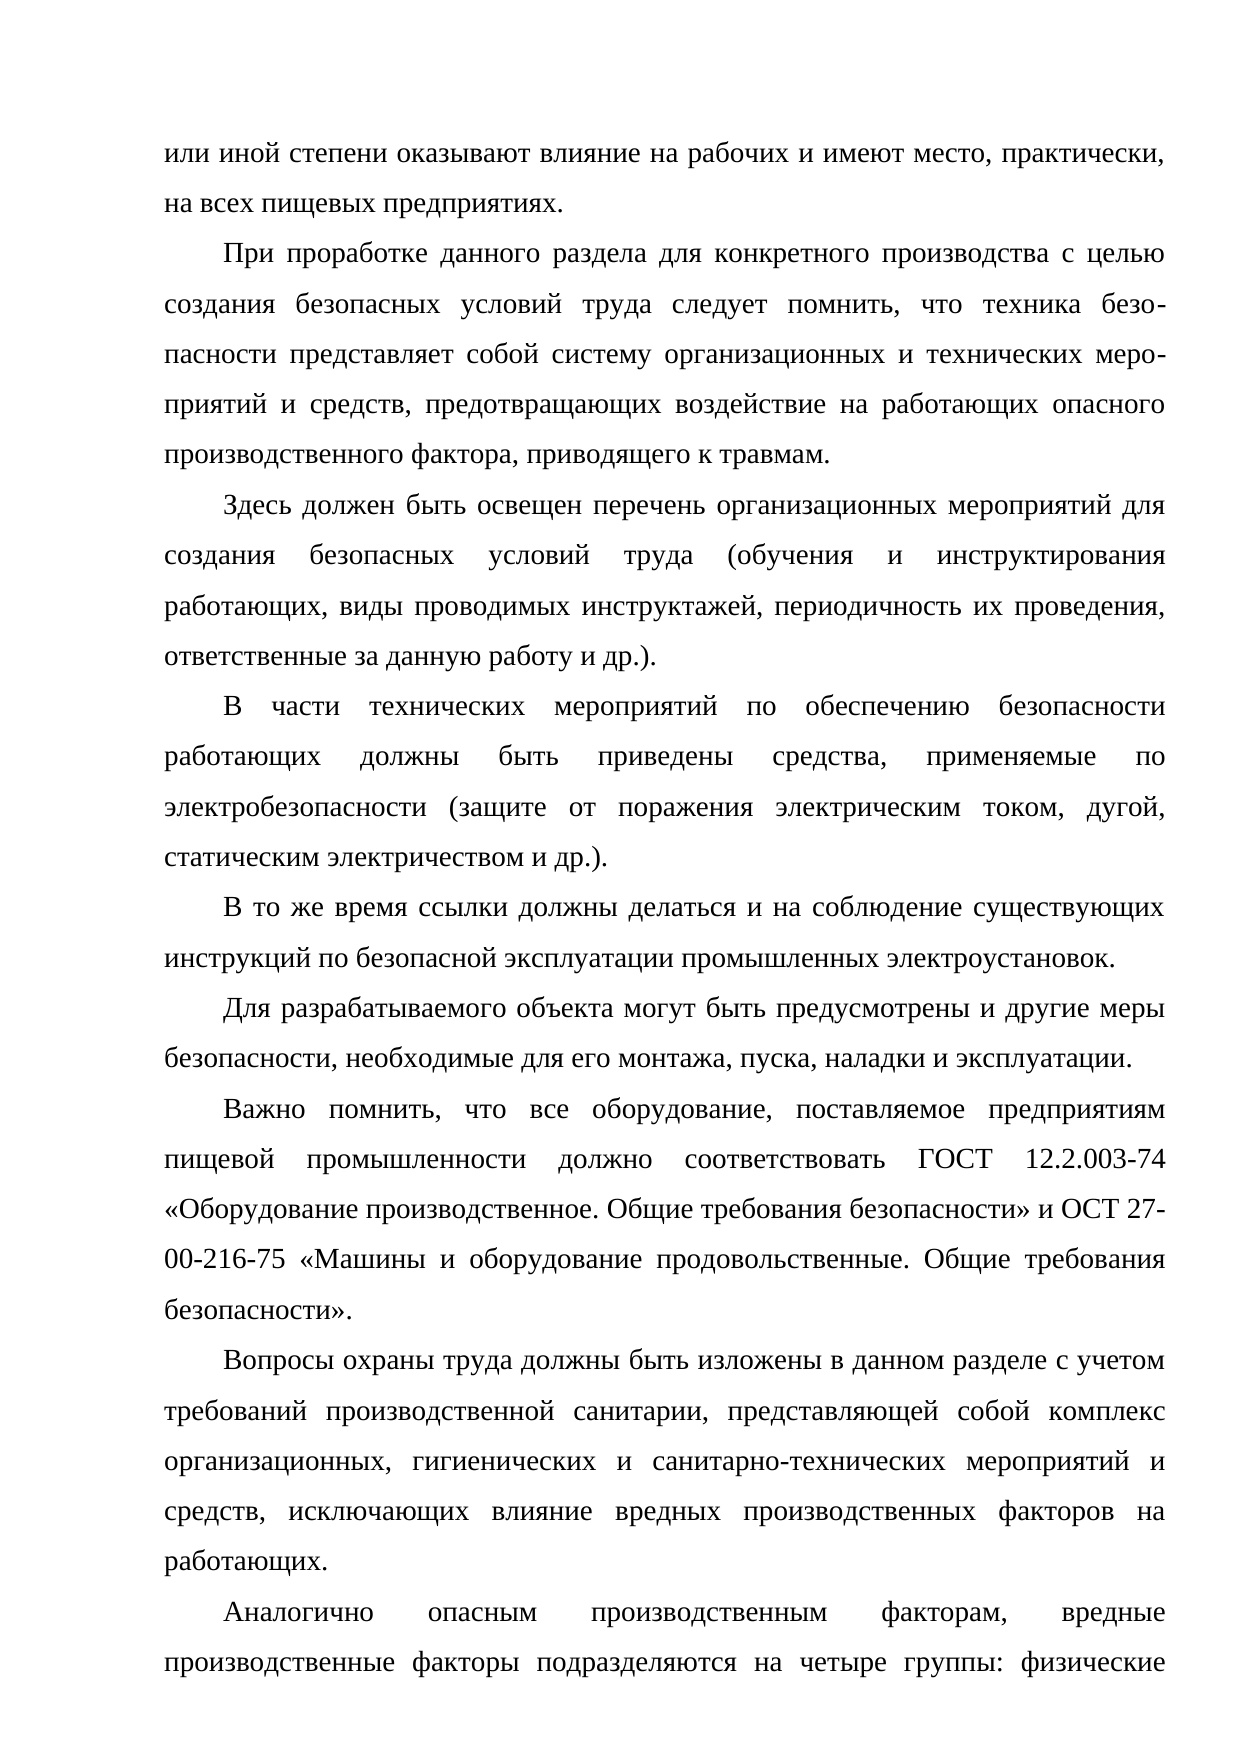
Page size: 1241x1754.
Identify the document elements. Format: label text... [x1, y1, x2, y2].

text Важно помнить, что все оборудование, поставляемое предприятиям пищевой промышленности должно соответствовать ГОСТ 12.2.003-74 «Оборудование производственное. Общие требования безопасности» и ОСТ 27-00-216-75 «Машины и оборудование продовольственные. Общие требования безопасности». [164, 1091, 1166, 1326]
text Вопросы охраны труда должны быть изложены в данном разделе с учетом требований производственной санитарии, представляющей собой комплекс организационных, гигиенических и санитарно-технических мероприятий и средств, исключающих влияние вредных производственных факторов на работающих. [164, 1342, 1166, 1577]
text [164, 1594, 1166, 1678]
text В части технических мероприятий по обеспечению безопасности работающих должны быть приведены средства, применяемые по электробезопасности (защите от поражения электрическим током, дугой, статическим электричеством и др.). [164, 688, 1166, 873]
text При проработке данного раздела для конкретного производства с целью создания безопасных условий труда следует помнить, что техника безопасности представляет собой систему организационных и технических мероприятий и средств, предотвращающих воздействие на работающих опасного производственного фактора, приводящего к травмам. [164, 235, 1166, 470]
text Для разрабатываемого объекта могут быть предусмотрены и другие меры безопасности, необходимые для его монтажа, пуска, наладки и эксплуатации. [164, 990, 1166, 1074]
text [164, 135, 1166, 219]
text Здесь должен быть освещен перечень организационных мероприятий для создания безопасных условий труда (обучения и инструктирования работающих, виды проводимых инструктажей, периодичность их проведения, ответственные за данную работу и др.). [164, 487, 1166, 671]
text В то же время ссылки должны делаться и на соблюдение существующих инструкций по безопасной эксплуатации промышленных электроустановок. [164, 889, 1166, 973]
